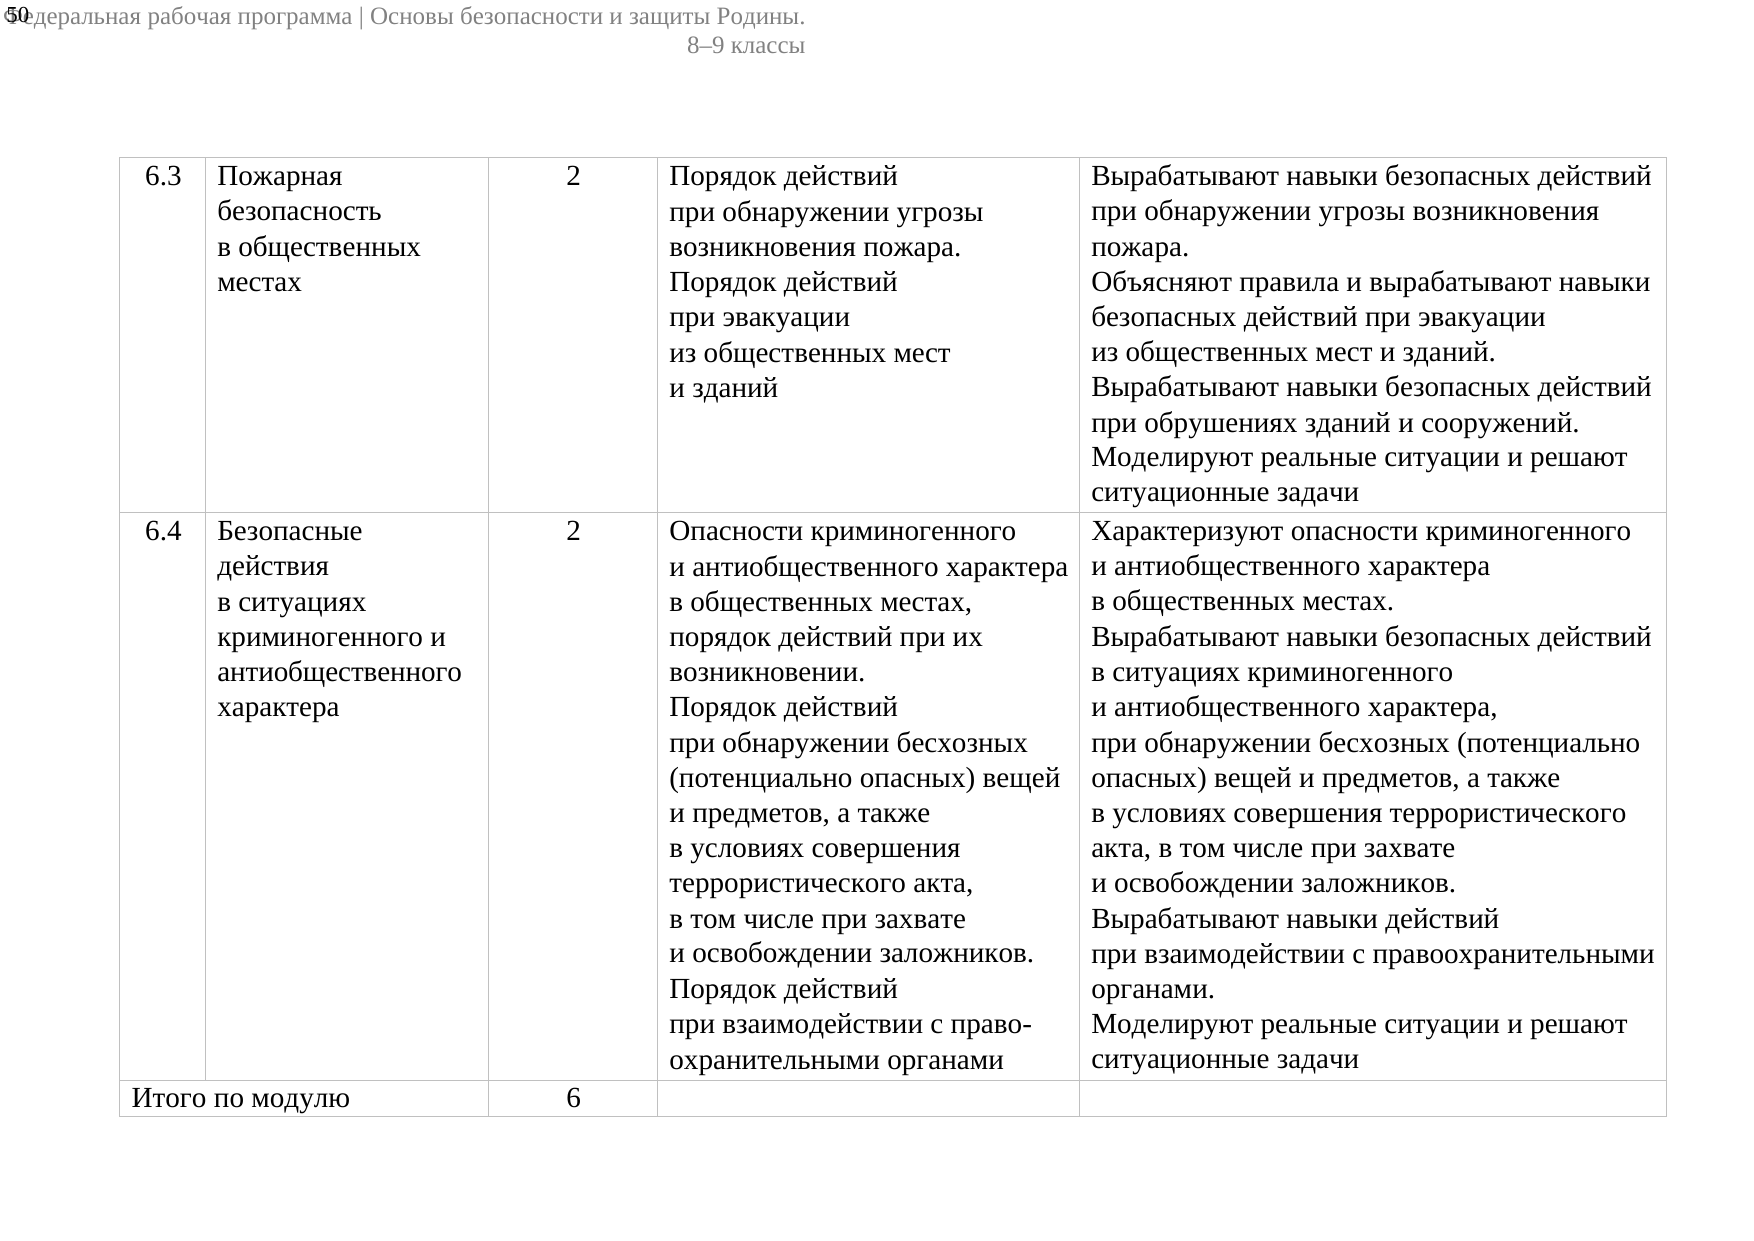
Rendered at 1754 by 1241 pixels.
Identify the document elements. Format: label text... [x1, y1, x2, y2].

table_cell Безопасные действия в ситуациях криминогенного и антиобщественного характера [206, 513, 488, 1080]
table_cell Характеризуют опасности криминогенного и антиобщественного характера в общественных местах. Вырабатывают навыки безопасных действий в ситуациях криминогенного и антиобщественного характера, при обнаружении бесхозных (потенциально опасных) вещей и предметов, а также в условиях совершения террористического акта, в том числе при захвате и освобождении заложников. Вырабатывают навыки действий при взаимодействии с правоохранительными органами. Моделируют реальные ситуации и решают ситуационные задачи [1080, 513, 1666, 1080]
table_header 2 [489, 158, 657, 512]
table_cell 2 [489, 513, 657, 1080]
table_cell Опасности криминогенного и антиобщественного характера в общественных местах, порядок действий при их возникновении. Порядок действий при обнаружении бесхозных (потенциально опасных) вещей и предметов, а также в условиях совершения террористического акта, в том числе при захвате и освобождении заложников. Порядок действий при взаимодействии с право- охранительными органами [658, 513, 1079, 1080]
table_cell [658, 1081, 1079, 1116]
table_header Вырабатывают навыки безопасных действий при обнаружении угрозы возникновения пожара. Объясняют правила и вырабатывают навыки безопасных действий при эвакуации из общественных мест и зданий. Вырабатывают навыки безопасных действий при обрушениях зданий и сооружений. Моделируют реальные ситуации и решают ситуационные задачи [1080, 158, 1666, 512]
table_cell [1080, 1081, 1666, 1116]
table_cell 6 [489, 1081, 657, 1116]
table_header Пожарная безопасность в общественных местах [206, 158, 488, 512]
table_header 6.3 [120, 158, 205, 512]
table_header Порядок действий при обнаружении угрозы возникновения пожара. Порядок действий при эвакуации из общественных мест и зданий [658, 158, 1079, 512]
table_cell 6.4 [120, 513, 205, 1080]
table_cell Итого по модулю [120, 1081, 488, 1116]
